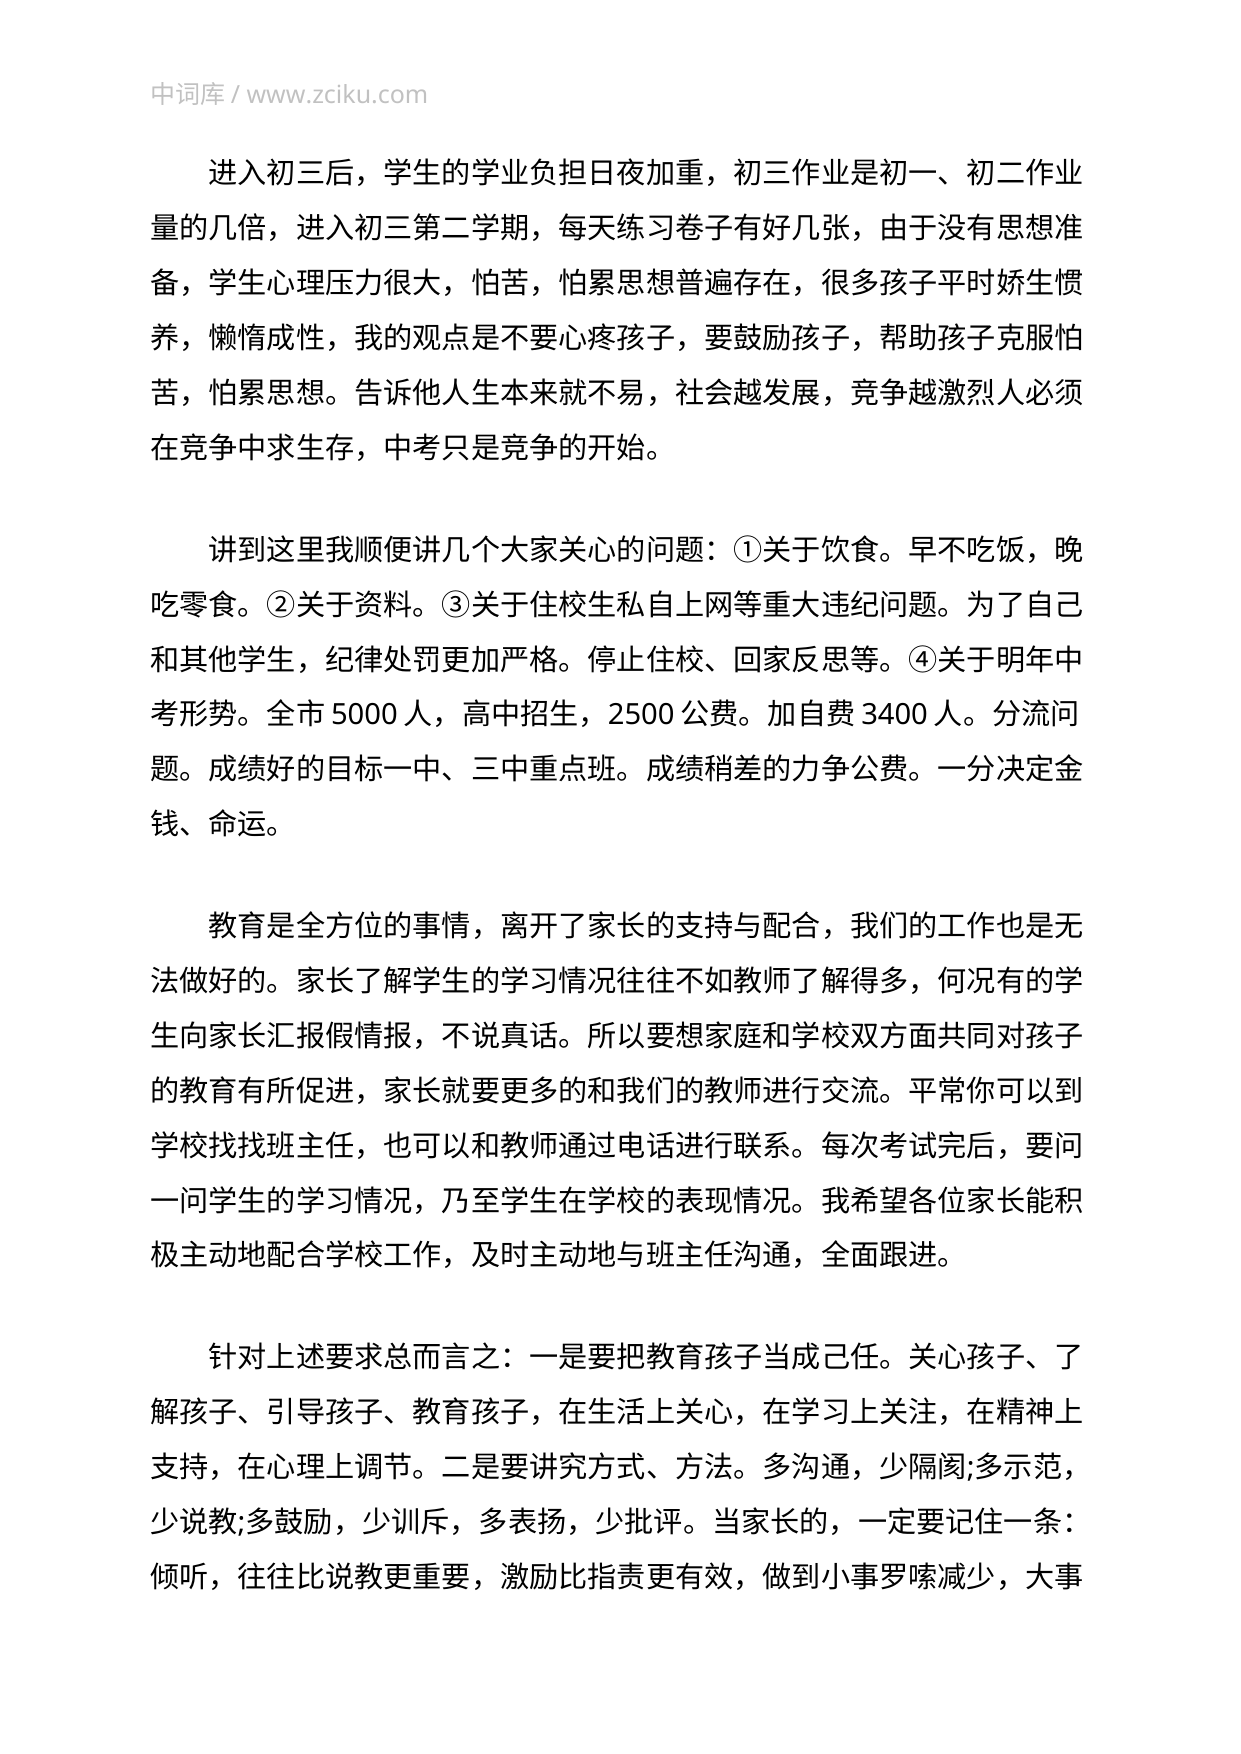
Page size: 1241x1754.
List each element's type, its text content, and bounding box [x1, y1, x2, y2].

text 教育是全方位的事情，离开了家长的支持与配合，我们的工作也是无法做好的。家长了解学生的学习情况往往不如教师了解得多，何况有的学生向家长汇报假情报，不说真话。所以要想家庭和学校双方面共同对孩子的教育有所促进，家长就要更多的和我们的教师进行交流。平常你可以到学校找找班主任，也可以和教师通过电话进行联系。每次考试完后，要问一问学生的学习情况，乃至学生在学校的表现情况。我希望各位家长能积极主动地配合学校工作，及时主动地与班主任沟通，全面跟进。 [150, 903, 1090, 1274]
text 讲到这里我顺便讲几个大家关心的问题：①关于饮食。早不吃饭，晚吃零食。②关于资料。③关于住校生私自上网等重大违纪问题。为了自己和其他学生，纪律处罚更加严格。停止住校、回家反思等。④关于明年中考形势。全市5000人，高中招生，2500公费。加自费3400人。分流问题。成绩好的目标一中、三中重点班。成绩稍差的力争公费。一分决定金钱、命运。 [150, 526, 1090, 843]
text 进入初三后，学生的学业负担日夜加重，初三作业是初一、初二作业量的几倍，进入初三第二学期，每天练习卷子有好几张，由于没有思想准备，学生心理压力很大，怕苦，怕累思想普遍存在，很多孩子平时娇生惯养，懒惰成性，我的观点是不要心疼孩子，要鼓励孩子，帮助孩子克服怕苦，怕累思想。告诉他人生本来就不易，社会越发展，竞争越激烈人必须在竞争中求生存，中考只是竞争的开始。 [150, 150, 1090, 467]
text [150, 1334, 1090, 1596]
